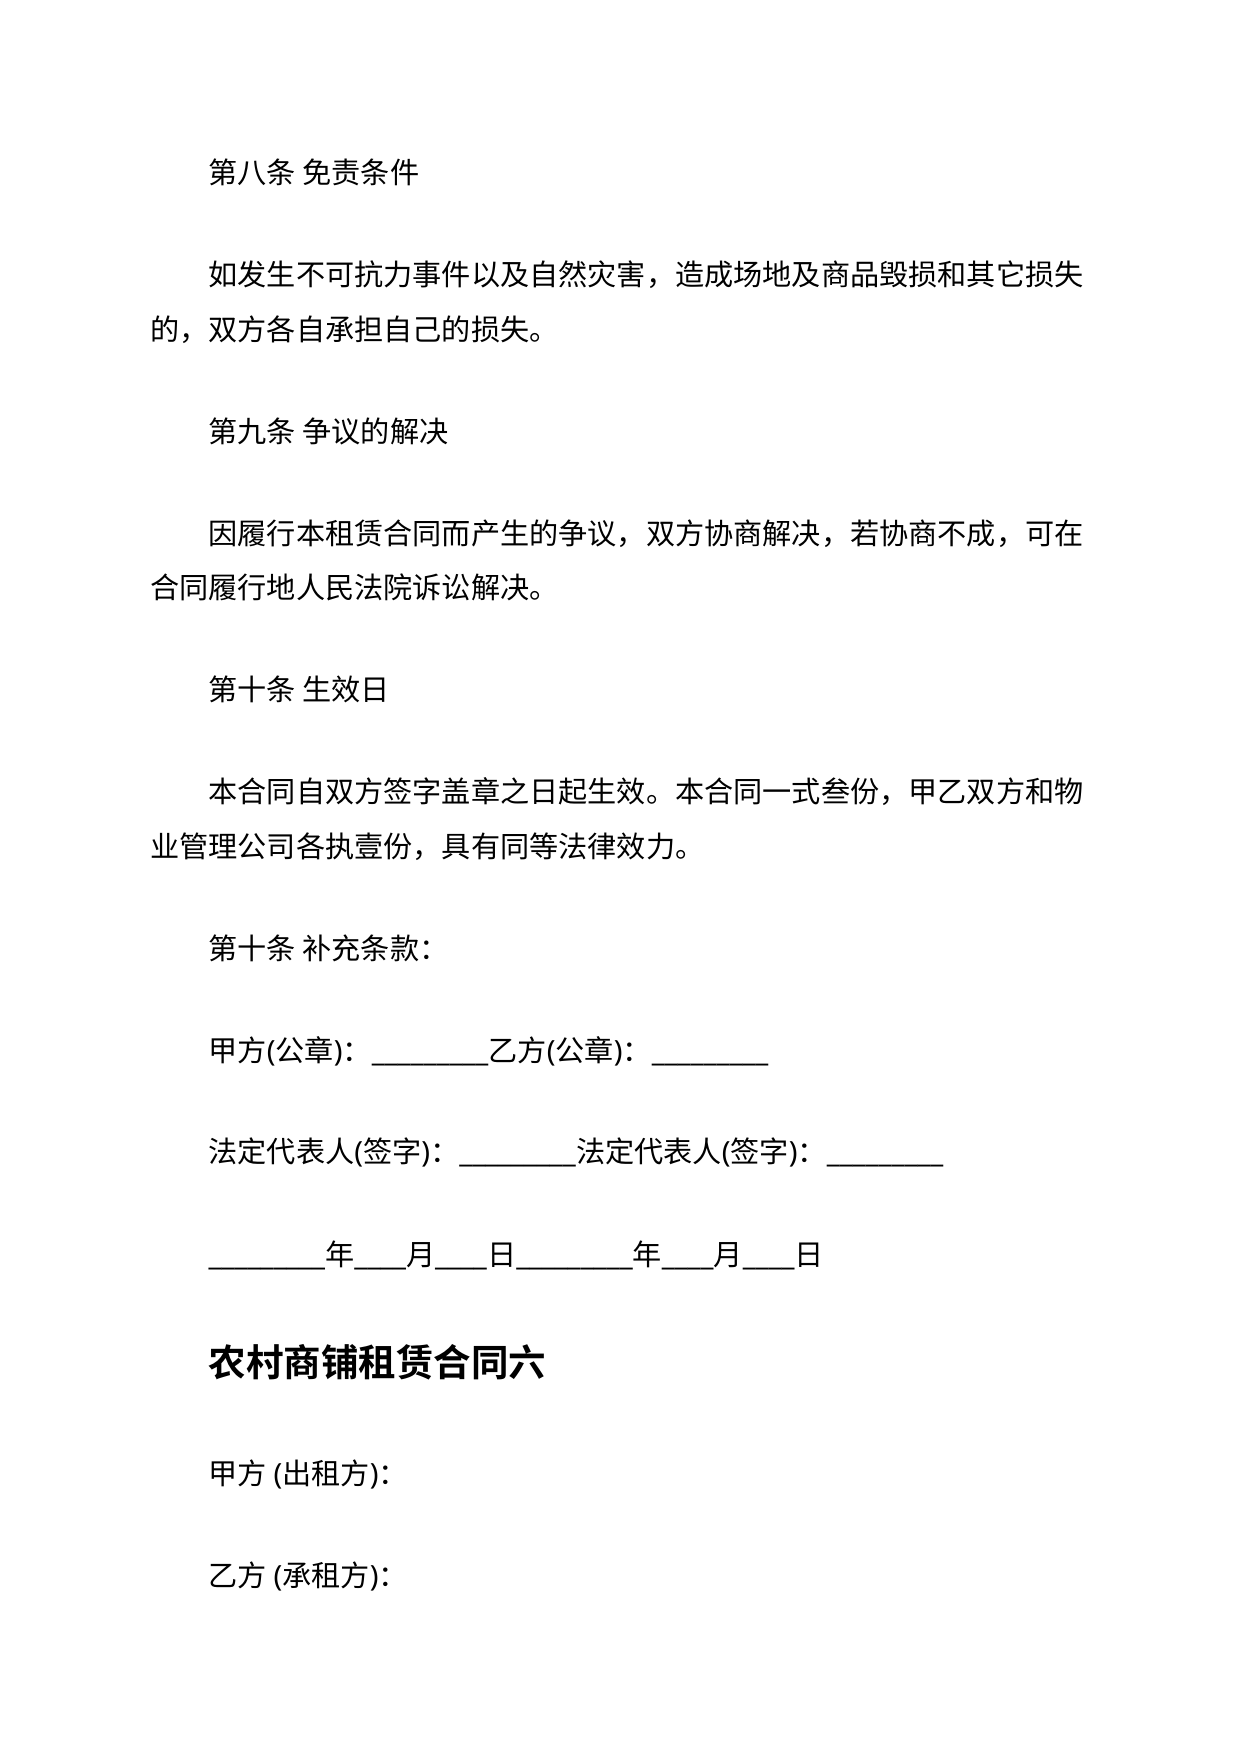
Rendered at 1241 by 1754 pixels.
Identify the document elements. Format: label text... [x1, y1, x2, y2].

text 法定代表人(签字)：_________法定代表人(签字)：_________ [150, 1129, 1090, 1171]
text 本合同自双方签字盖章之日起生效。本合同一式叁份，甲乙双方和物业管理公司各执壹份，具有同等法律效力。 [150, 769, 1090, 866]
text 第十条 生效日 [150, 667, 1090, 709]
text 第十条 补充条款： [150, 925, 1090, 968]
text 甲方 (出租方)： [150, 1450, 1090, 1493]
text 如发生不可抗力事件以及自然灾害，造成场地及商品毁损和其它损失的，双方各自承担自己的损失。 [150, 252, 1090, 349]
text 因履行本租赁合同而产生的争议，双方协商解决，若协商不成，可在合同履行地人民法院诉讼解决。 [150, 510, 1090, 607]
text 第九条 争议的解决 [150, 408, 1090, 451]
text 甲方(公章)：_________乙方(公章)：_________ [150, 1027, 1090, 1069]
text 乙方 (承租方)： [150, 1552, 1090, 1595]
text 第八条 免责条件 [150, 150, 1090, 192]
text 农村商铺租赁合同六 [150, 1333, 1090, 1387]
text _________年____月____日_________年____月____日 [150, 1231, 1090, 1273]
